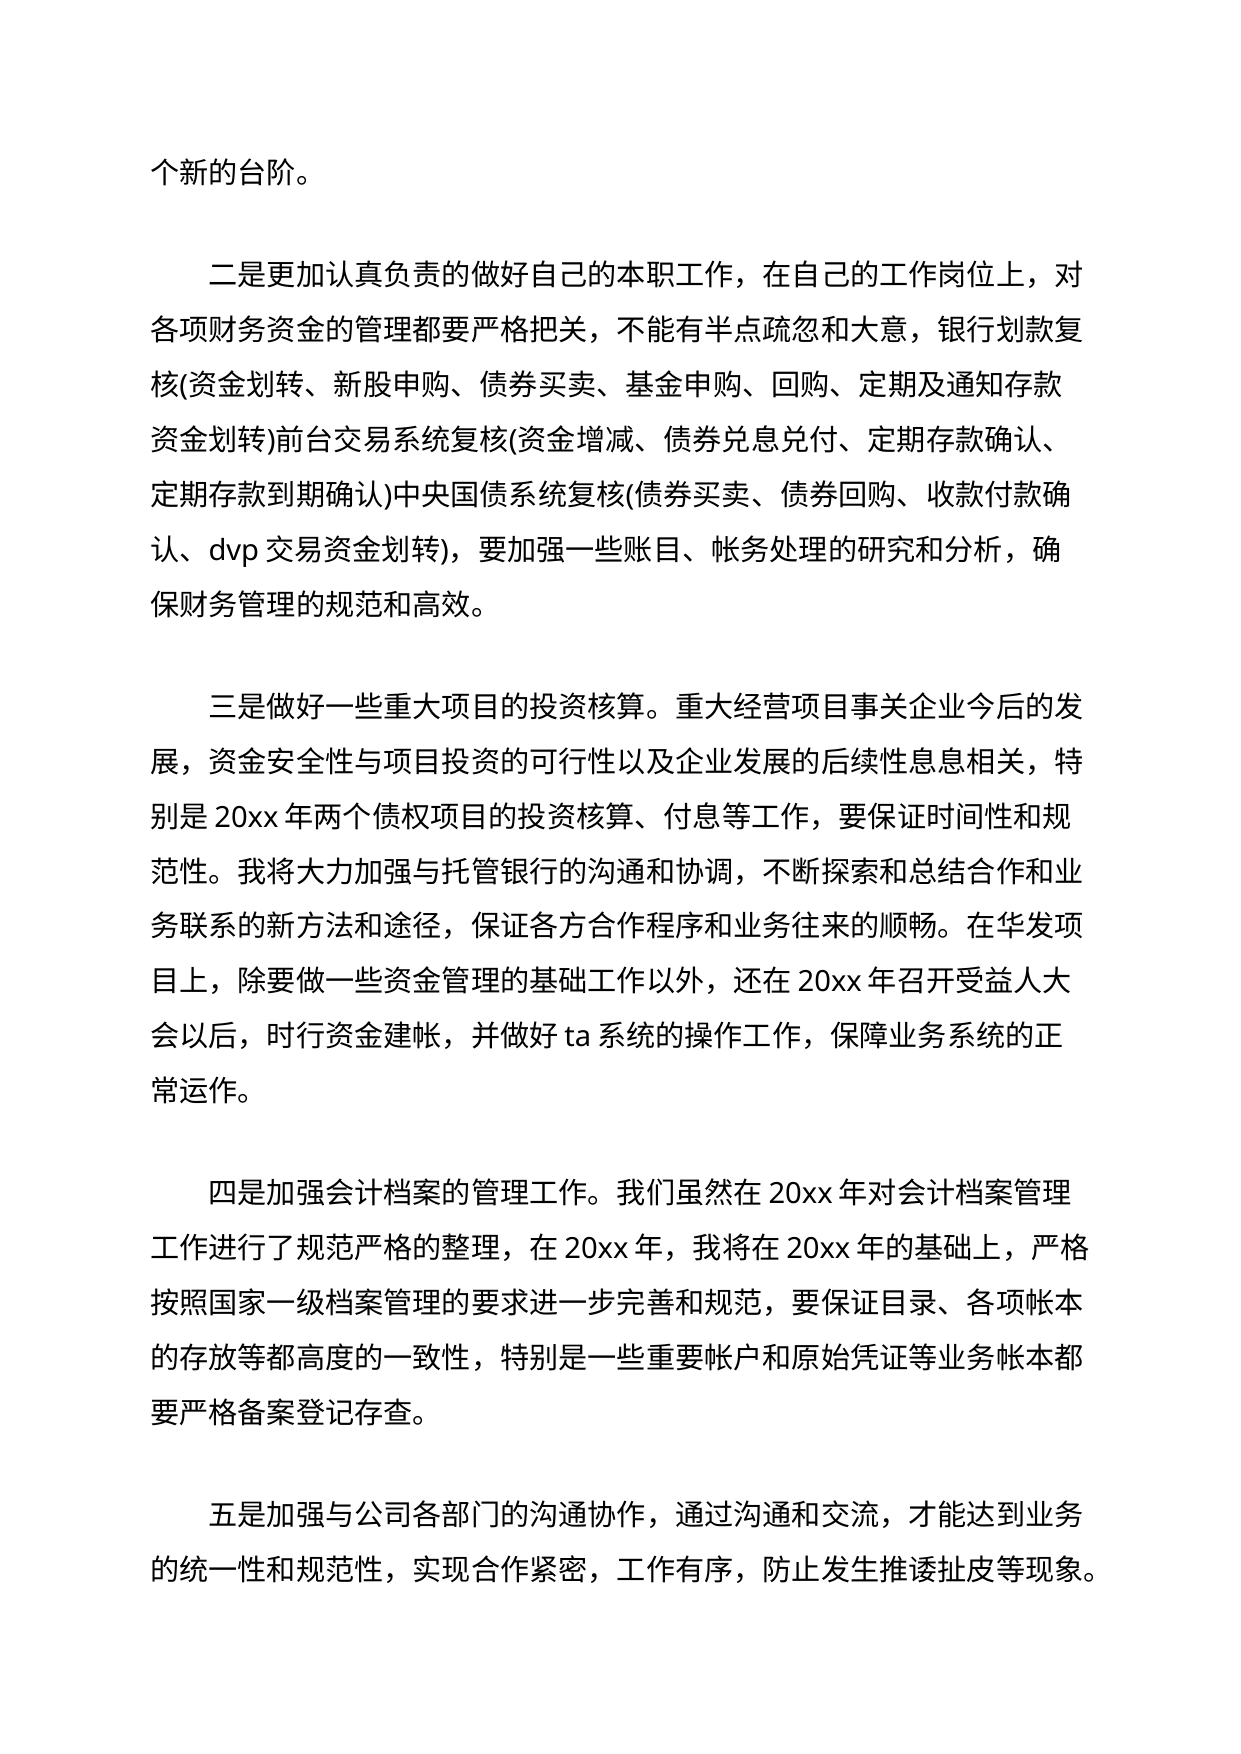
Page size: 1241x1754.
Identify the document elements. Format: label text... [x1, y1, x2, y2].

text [150, 1491, 1090, 1588]
text 三是做好一些重大项目的投资核算。重大经营项目事关企业今后的发展，资金安全性与项目投资的可行性以及企业发展的后续性息息相关，特别是20xx年两个债权项目的投资核算、付息等工作，要保证时间性和规范性。我将大力加强与托管银行的沟通和协调，不断探索和总结合作和业务联系的新方法和途径，保证各方合作程序和业务往来的顺畅。在华发项目上，除要做一些资金管理的基础工作以外，还在20xx年召开受益人大会以后，时行资金建帐，并做好ta系统的操作工作，保障业务系统的正常运作。 [150, 683, 1090, 1110]
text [150, 150, 1090, 192]
text 四是加强会计档案的管理工作。我们虽然在20xx年对会计档案管理工作进行了规范严格的整理，在20xx年，我将在20xx年的基础上，严格按照国家一级档案管理的要求进一步完善和规范，要保证目录、各项帐本的存放等都高度的一致性，特别是一些重要帐户和原始凭证等业务帐本都要严格备案登记存查。 [150, 1170, 1090, 1432]
text 二是更加认真负责的做好自己的本职工作，在自己的工作岗位上，对各项财务资金的管理都要严格把关，不能有半点疏忽和大意，银行划款复核(资金划转、新股申购、债券买卖、基金申购、回购、定期及通知存款资金划转)前台交易系统复核(资金增减、债券兑息兑付、定期存款确认、定期存款到期确认)中央国债系统复核(债券买卖、债券回购、收款付款确认、dvp交易资金划转)，要加强一些账目、帐务处理的研究和分析，确保财务管理的规范和高效。 [150, 252, 1090, 624]
